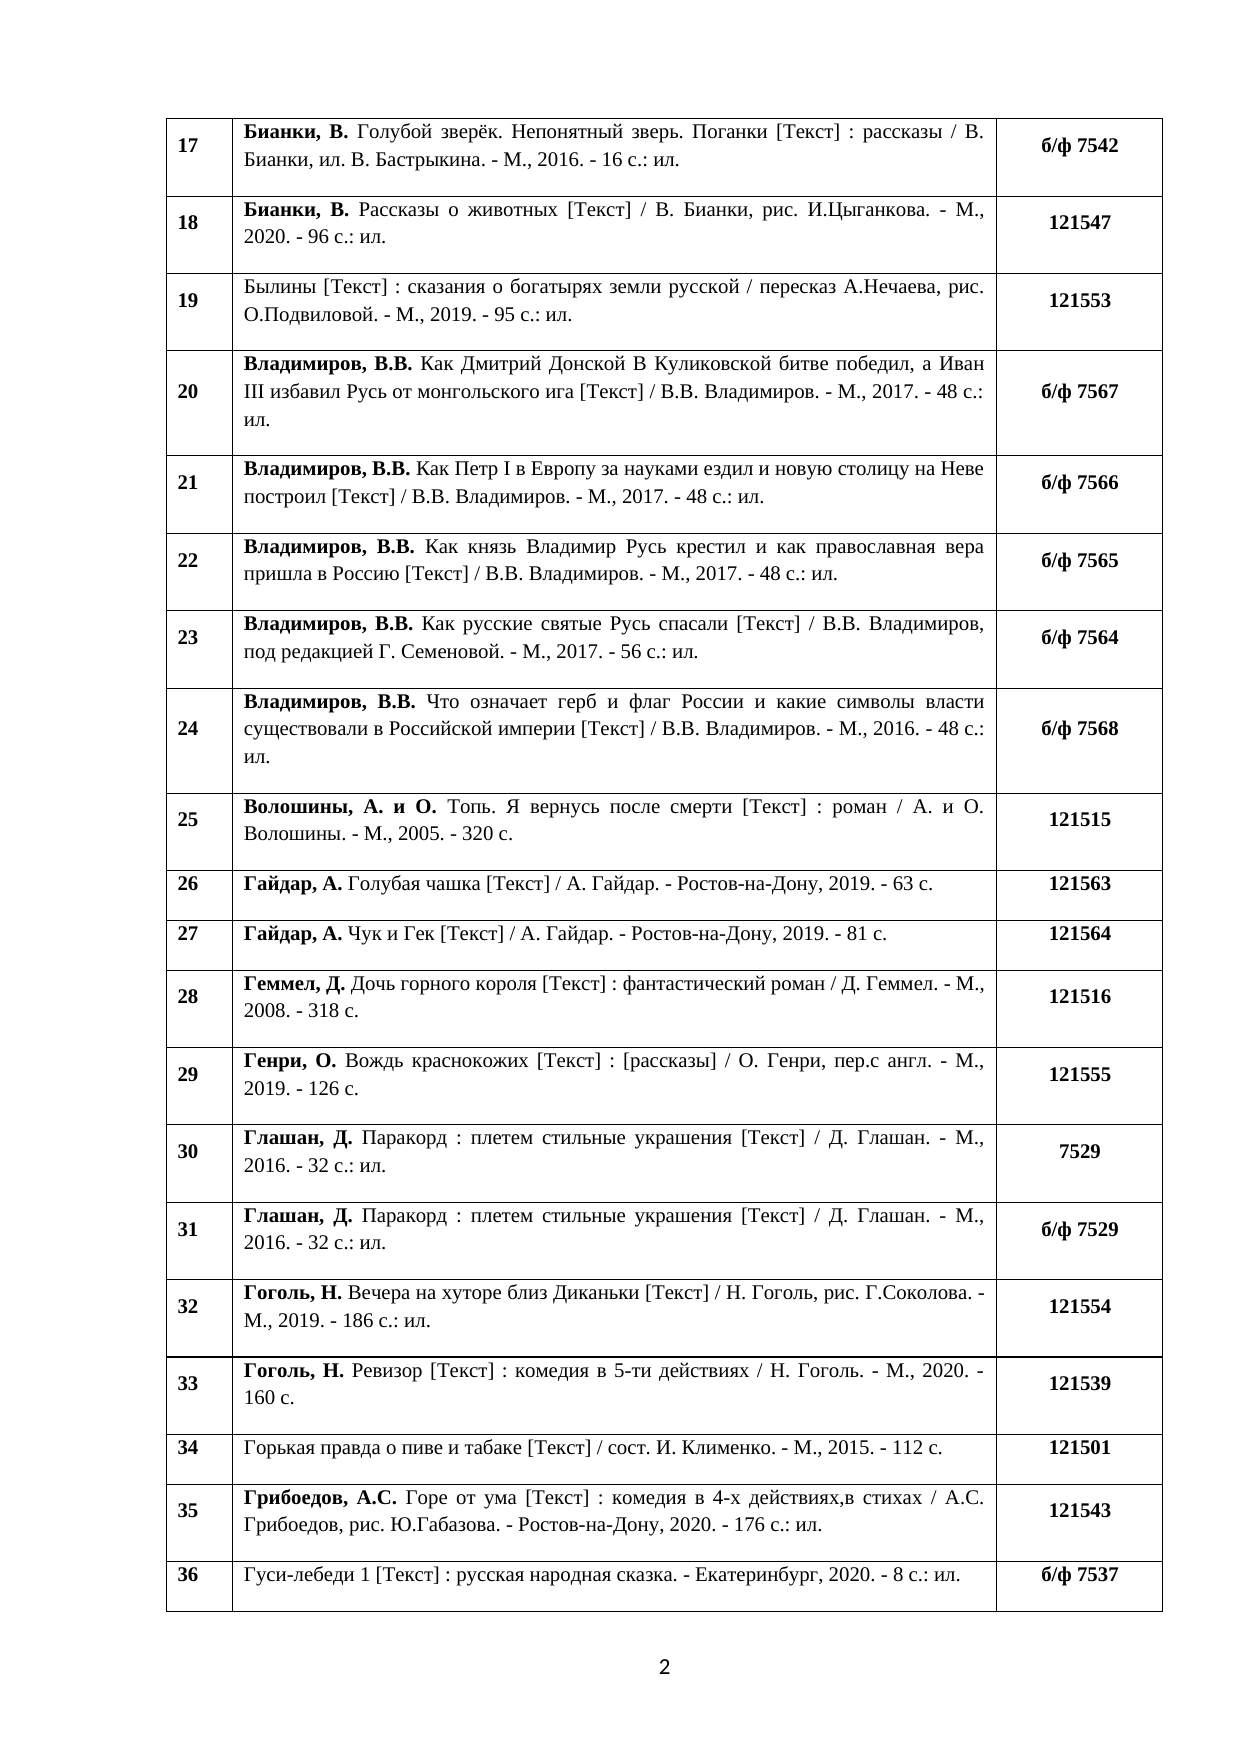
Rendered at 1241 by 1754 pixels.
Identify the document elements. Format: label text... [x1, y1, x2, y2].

table_cell 30 [167, 1125, 232, 1202]
table_cell 17 [167, 119, 232, 196]
table_cell 20 [167, 351, 232, 455]
table_cell б/ф 7529 [997, 1203, 1162, 1279]
table_cell Гайдар, А. Чук и Гек [Текст] / А. Гайдар. - Ростов-на-Дону, 2019. - 81 с. [233, 921, 996, 969]
table_cell Горькая правда о пиве и табаке [Текст] / сост. И. Клименко. - М., 2015. - 112 с. [233, 1435, 996, 1484]
table_cell 121564 [997, 921, 1162, 969]
table_cell 18 [167, 197, 232, 273]
table_cell 29 [167, 1048, 232, 1124]
table_cell Гайдар, А. Голубая чашка [Текст] / А. Гайдар. - Ростов-на-Дону, 2019. - 63 с. [233, 871, 996, 920]
table_cell Гуси-лебеди 1 [Текст] : русская народная сказка. - Екатеринбург, 2020. - 8 с.: ил. [233, 1562, 996, 1611]
table_cell 24 [167, 689, 232, 792]
table_cell 121516 [997, 971, 1162, 1047]
table_cell Владимиров, В.В. Что означает герб и флаг России и какие символы власти существовали в Российской империи [Текст] / В.В. Владимиров. - М., 2016. - 48 с.: ил. [233, 689, 996, 792]
table_cell 23 [167, 611, 232, 687]
table_cell 121515 [997, 794, 1162, 870]
table_cell Владимиров, В.В. Как князь Владимир Русь крестил и как православная вера пришла в Россию [Текст] / В.В. Владимиров. - М., 2017. - 48 с.: ил. [233, 534, 996, 610]
table_cell 19 [167, 274, 232, 350]
table_cell 121501 [997, 1435, 1162, 1484]
table_cell 21 [167, 456, 232, 533]
table_cell Бианки, В. Рассказы о животных [Текст] / В. Бианки, рис. И.Цыганкова. - М., 2020. - 96 с.: ил. [233, 197, 996, 273]
table_cell б/ф 7564 [997, 611, 1162, 687]
table_cell 31 [167, 1203, 232, 1279]
table_cell б/ф 7566 [997, 456, 1162, 533]
table_cell Владимиров, В.В. Как русские святые Русь спасали [Текст] / В.В. Владимиров, под редакцией Г. Семеновой. - М., 2017. - 56 с.: ил. [233, 611, 996, 687]
table_cell 121553 [997, 274, 1162, 350]
table_cell Гоголь, Н. Ревизор [Текст] : комедия в 5-ти действиях / Н. Гоголь. - М., 2020. - 160 с. [233, 1358, 996, 1434]
table_cell 27 [167, 921, 232, 969]
table_cell Гоголь, Н. Вечера на хуторе близ Диканьки [Текст] / Н. Гоголь, рис. Г.Соколова. - М., 2019. - 186 с.: ил. [233, 1280, 996, 1356]
table_cell Волошины, А. и О. Топь. Я вернусь после смерти [Текст] : роман / А. и О. Волошины. - М., 2005. - 320 с. [233, 794, 996, 870]
table_cell Былины [Текст] : сказания о богатырях земли русской / пересказ А.Нечаева, рис. О.Подвиловой. - М., 2019. - 95 с.: ил. [233, 274, 996, 350]
table_cell 121547 [997, 197, 1162, 273]
table_cell Геммел, Д. Дочь горного короля [Текст] : фантастический роман / Д. Геммел. - М., 2008. - 318 с. [233, 971, 996, 1047]
table_cell 35 [167, 1485, 232, 1561]
table_cell б/ф 7567 [997, 351, 1162, 455]
table_cell 36 [167, 1562, 232, 1611]
table_cell 34 [167, 1435, 232, 1484]
table_cell б/ф 7565 [997, 534, 1162, 610]
table_cell Владимиров, В.В. Как Петр I в Европу за науками ездил и новую столицу на Неве построил [Текст] / В.В. Владимиров. - М., 2017. - 48 с.: ил. [233, 456, 996, 533]
table_cell 121554 [997, 1280, 1162, 1356]
table_cell Генри, О. Вождь краснокожих [Текст] : [рассказы] / О. Генри, пер.с англ. - М., 2019. - 126 с. [233, 1048, 996, 1124]
table_cell 121563 [997, 871, 1162, 920]
table_cell 32 [167, 1280, 232, 1356]
table_cell 7529 [997, 1125, 1162, 1202]
table_cell Глашан, Д. Паракорд : плетем стильные украшения [Текст] / Д. Глашан. - М., 2016. - 32 с.: ил. [233, 1203, 996, 1279]
table_cell 121555 [997, 1048, 1162, 1124]
table_cell 121543 [997, 1485, 1162, 1561]
table_cell Владимиров, В.В. Как Дмитрий Донской В Куликовской битве победил, а Иван III избавил Русь от монгольского ига [Текст] / В.В. Владимиров. - М., 2017. - 48 с.: ил. [233, 351, 996, 455]
table_cell Грибоедов, А.С. Горе от ума [Текст] : комедия в 4-х действиях,в стихах / А.С. Грибоедов, рис. Ю.Габазова. - Ростов-на-Дону, 2020. - 176 с.: ил. [233, 1485, 996, 1561]
table_cell 26 [167, 871, 232, 920]
table_cell б/ф 7537 [997, 1562, 1162, 1611]
table_cell Глашан, Д. Паракорд : плетем стильные украшения [Текст] / Д. Глашан. - М., 2016. - 32 с.: ил. [233, 1125, 996, 1202]
table_cell 121539 [997, 1358, 1162, 1434]
table_cell 28 [167, 971, 232, 1047]
table_cell 33 [167, 1358, 232, 1434]
table_cell Бианки, В. Голубой зверёк. Непонятный зверь. Поганки [Текст] : рассказы / В. Бианки, ил. В. Бастрыкина. - М., 2016. - 16 с.: ил. [233, 119, 996, 196]
table_cell 22 [167, 534, 232, 610]
table_cell б/ф 7568 [997, 689, 1162, 792]
table_cell б/ф 7542 [997, 119, 1162, 196]
table_cell 25 [167, 794, 232, 870]
